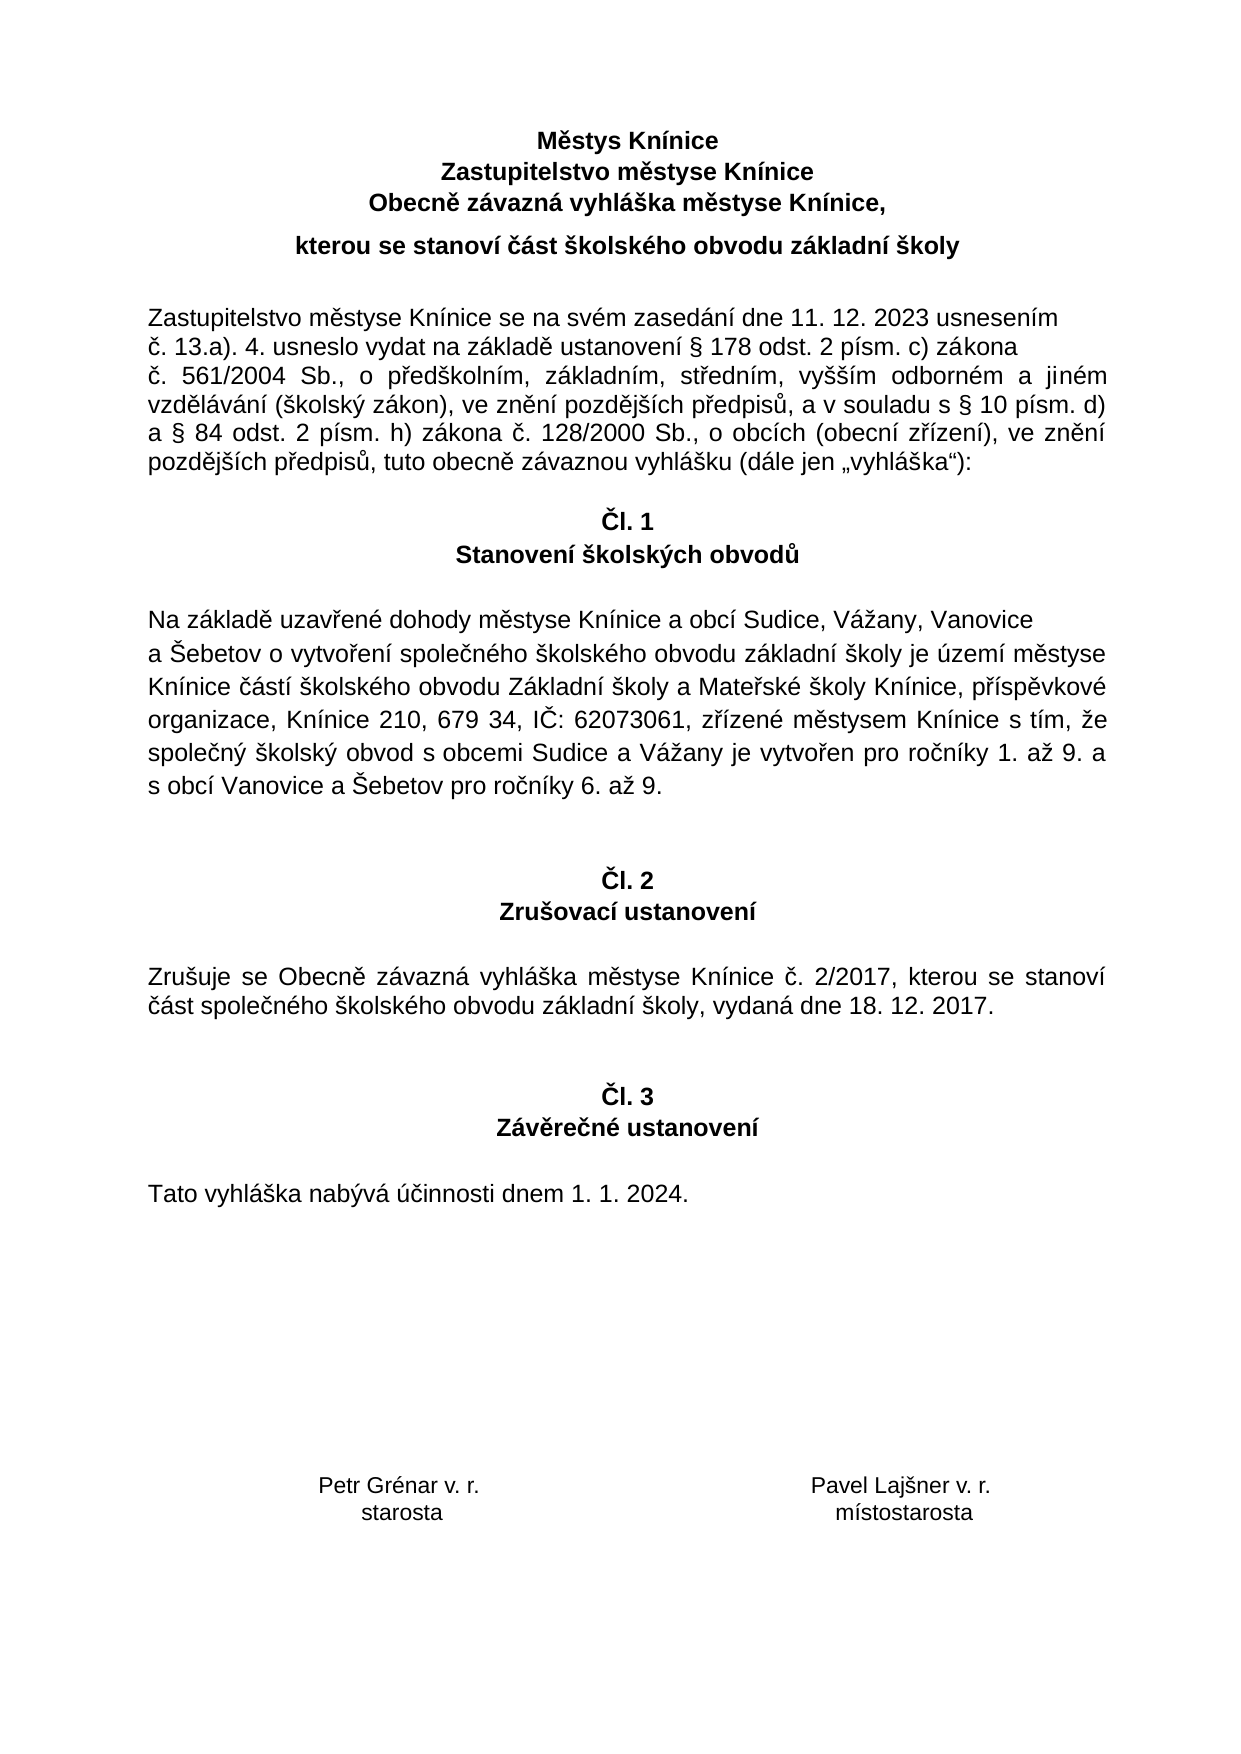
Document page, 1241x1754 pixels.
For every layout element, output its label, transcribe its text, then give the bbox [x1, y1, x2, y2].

text Zrušovací ustanovení [148, 897, 1107, 925]
text kterou se stanoví část školského obvodu základní školy [148, 231, 1107, 260]
text Čl. 1 [148, 507, 1107, 536]
text Městys Knínice [148, 126, 1107, 155]
text Zastupitelstvo městyse Knínice se na svém zasedání dne 11. 12. 2023 usnesením [148, 303, 1107, 332]
text Čl. 2 [148, 866, 1107, 894]
text č. 561/2004 Sb., o předškolním, základním, středním, vyšším odborném a jiném vzdělávání (školský zákon), ve znění pozdějších předpisů, a v souladu s § 10 písm. d) a § 84 odst. 2 písm. h) zákona č. 128/2000 Sb., o obcích (obecní zřízení), ve znění pozdějších předpisů, tuto obecně závaznou vyhlášku (dále jen „vyhláška“): [148, 361, 1107, 476]
text Závěrečné ustanovení [148, 1113, 1107, 1142]
text Obecně závazná vyhláška městyse Knínice, [148, 188, 1107, 217]
text Na základě uzavřené dohody městyse Knínice a obcí Sudice, Vážany, Vanovice [148, 606, 1107, 634]
text č. 13.a). 4. usneslo vydat na základě ustanovení § 178 odst. 2 písm. c) zákona [148, 332, 1107, 361]
text Čl. 3 [148, 1082, 1107, 1111]
table_header Petr Grénar v. r. starosta [148, 1413, 650, 1531]
text Tato vyhláška nabývá účinnosti dnem 1. 1. 2024. [148, 1179, 1107, 1207]
table_header Pavel Lajšner v. r. místostarosta [650, 1413, 1152, 1531]
text a Šebetov o vytvoření společného školského obvodu základní školy je území městyse Knínice částí školského obvodu Základní školy a Mateřské školy Knínice, příspěvkové organizace, Knínice 210, 679 34, IČ: 62073061, zřízené městysem Knínice s tím, že společný školský obvod s obcemi Sudice a Vážany je vytvořen pro ročníky 1. až 9. a s obcí Vanovice a Šebetov pro ročníky 6. až 9. [148, 638, 1107, 799]
text Zastupitelstvo městyse Knínice [148, 157, 1107, 186]
text Zrušuje se Obecně závazná vyhláška městyse Knínice č. 2/2017, kterou se stanoví část společného školského obvodu základní školy, vydaná dne 18. 12. 2017. [148, 962, 1107, 1020]
text Stanovení školských obvodů [148, 540, 1107, 568]
